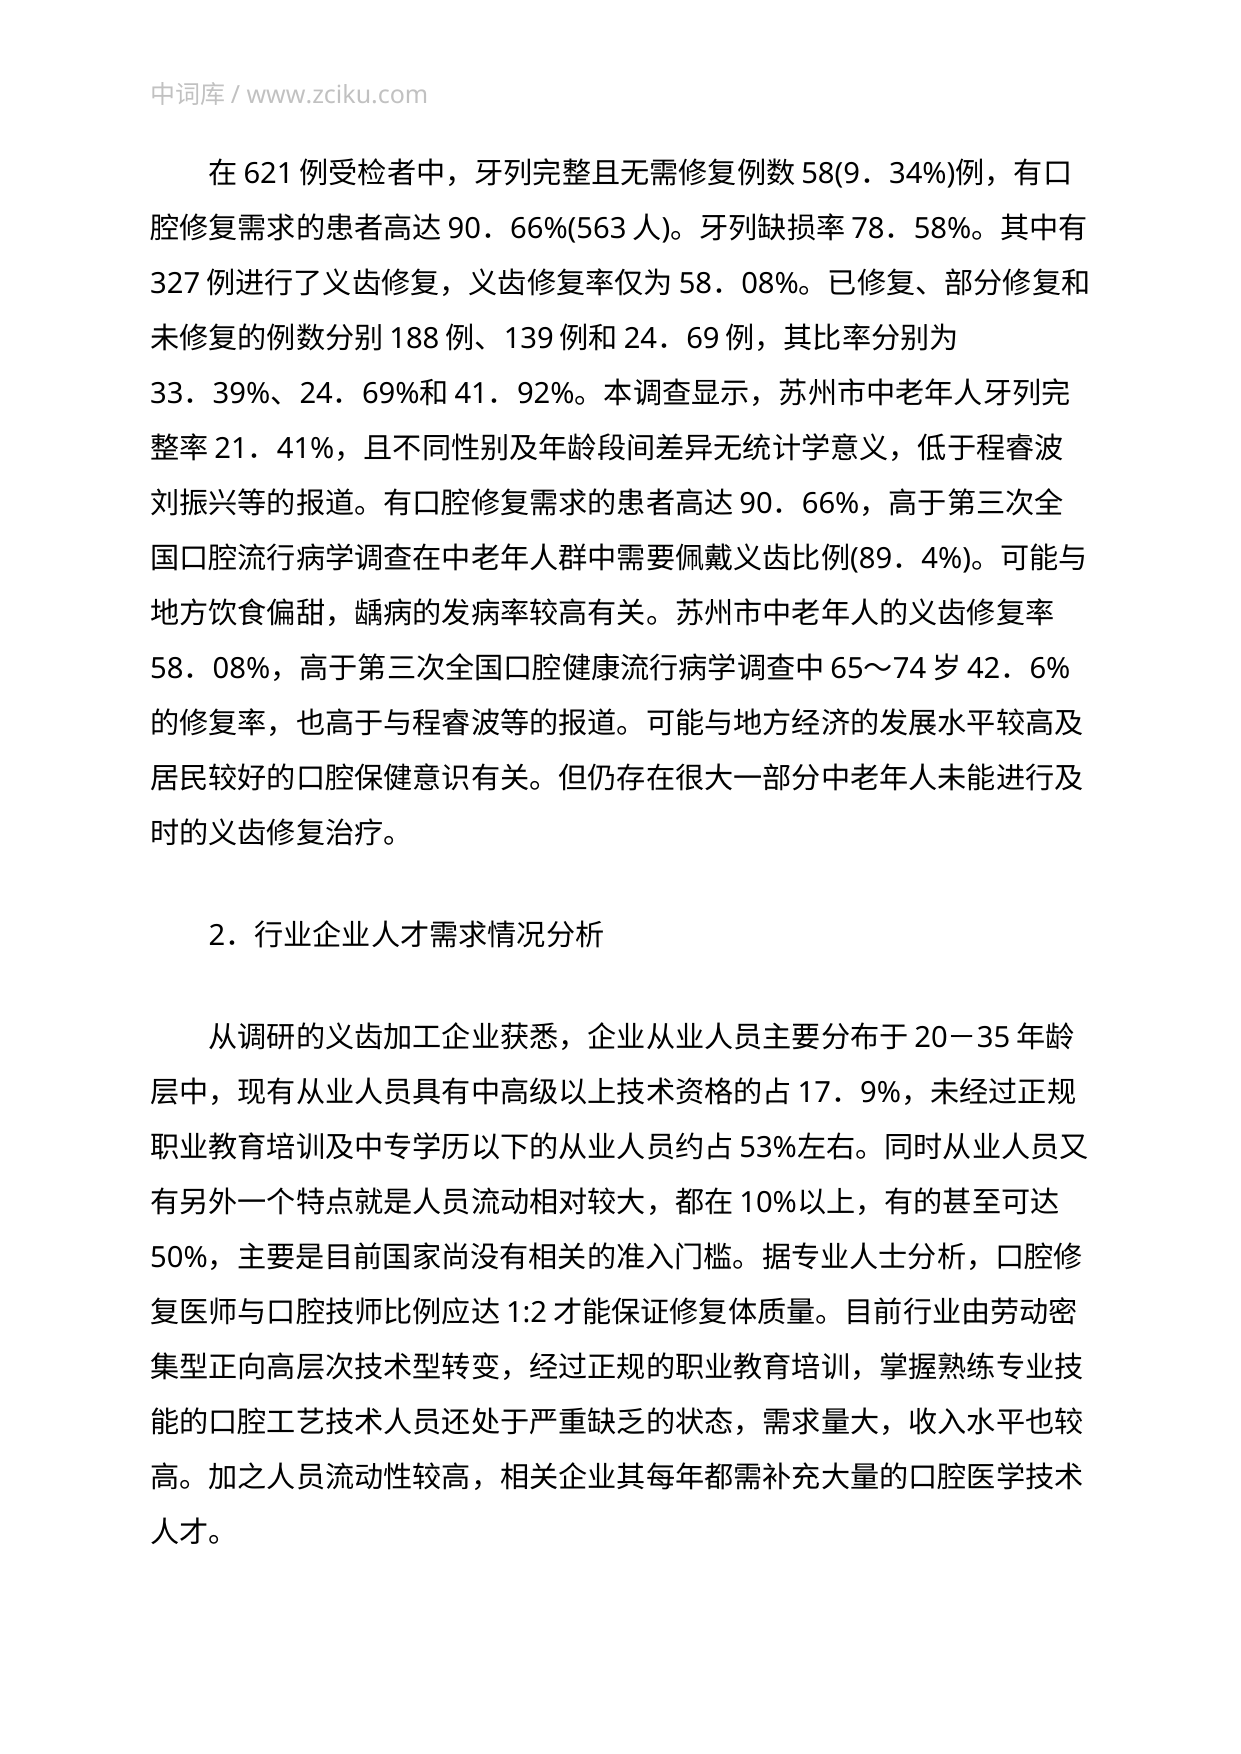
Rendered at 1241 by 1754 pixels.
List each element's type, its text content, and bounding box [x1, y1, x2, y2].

text 从调研的义齿加工企业获悉，企业从业人员主要分布于20－35年龄层中，现有从业人员具有中高级以上技术资格的占17．9%，未经过正规职业教育培训及中专学历以下的从业人员约占53%左右。同时从业人员又有另外一个特点就是人员流动相对较大，都在10%以上，有的甚至可达50%，主要是目前国家尚没有相关的准入门槛。据专业人士分析，口腔修复医师与口腔技师比例应达1:2才能保证修复体质量。目前行业由劳动密集型正向高层次技术型转变，经过正规的职业教育培训，掌握熟练专业技能的口腔工艺技术人员还处于严重缺乏的状态，需求量大，收入水平也较高。加之人员流动性较高，相关企业其每年都需补充大量的口腔医学技术人才。 [150, 1013, 1090, 1550]
text 在621例受检者中，牙列完整且无需修复例数58(9．34%)例，有口腔修复需求的患者高达90．66%(563人)。牙列缺损率78．58%。其中有327例进行了义齿修复，义齿修复率仅为58．08%。已修复、部分修复和未修复的例数分别188例、139例和24．69例，其比率分别为33．39%、24．69%和41．92%。本调查显示，苏州市中老年人牙列完整率21．41%，且不同性别及年龄段间差异无统计学意义，低于程睿波刘振兴等的报道。有口腔修复需求的患者高达90．66%，高于第三次全国口腔流行病学调查在中老年人群中需要佩戴义齿比例(89．4%)。可能与地方饮食偏甜，龋病的发病率较高有关。苏州市中老年人的义齿修复率58．08%，高于第三次全国口腔健康流行病学调查中65～74岁42．6%的修复率，也高于与程睿波等的报道。可能与地方经济的发展水平较高及居民较好的口腔保健意识有关。但仍存在很大一部分中老年人未能进行及时的义齿修复治疗。 [150, 150, 1090, 852]
text 2．行业企业人才需求情况分析 [150, 911, 1090, 954]
